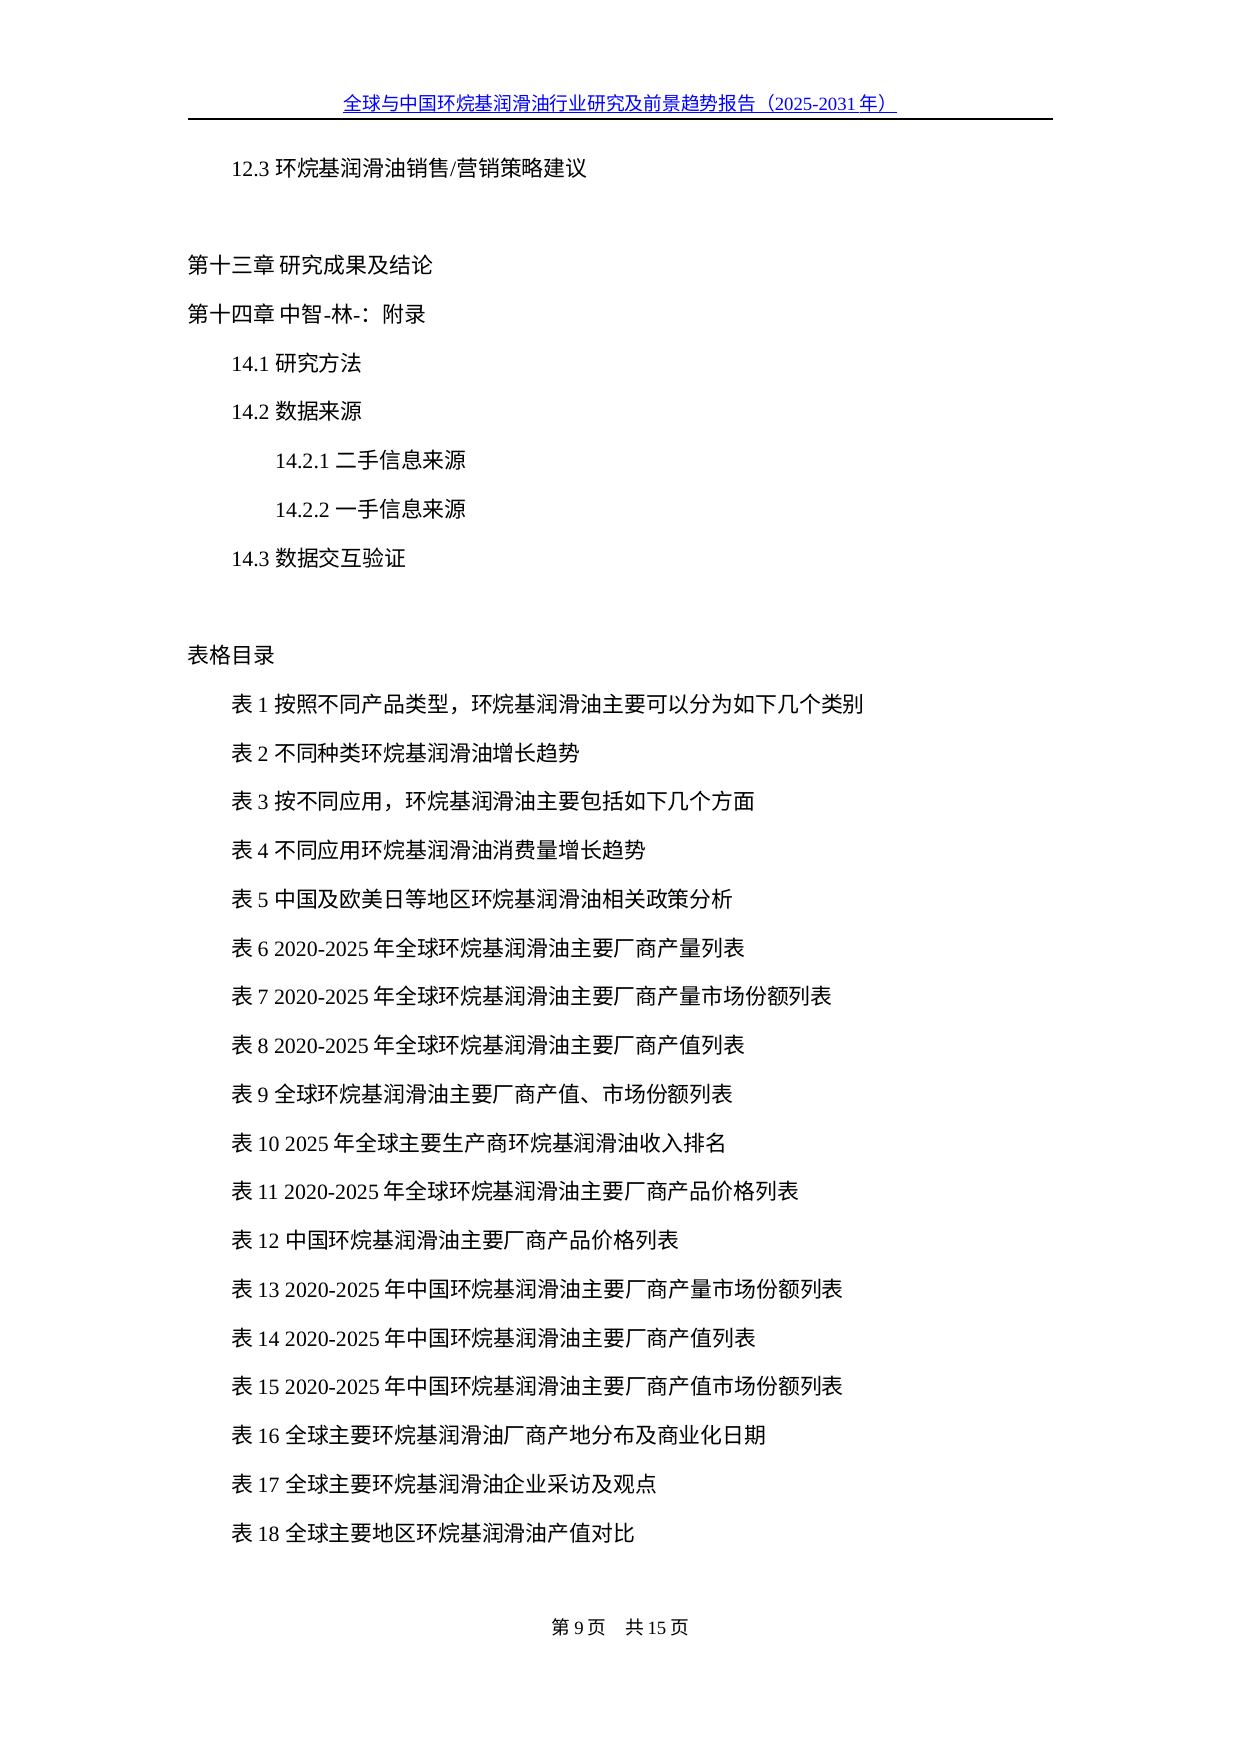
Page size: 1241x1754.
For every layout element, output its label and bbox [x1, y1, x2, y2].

text [187, 150, 1053, 1548]
